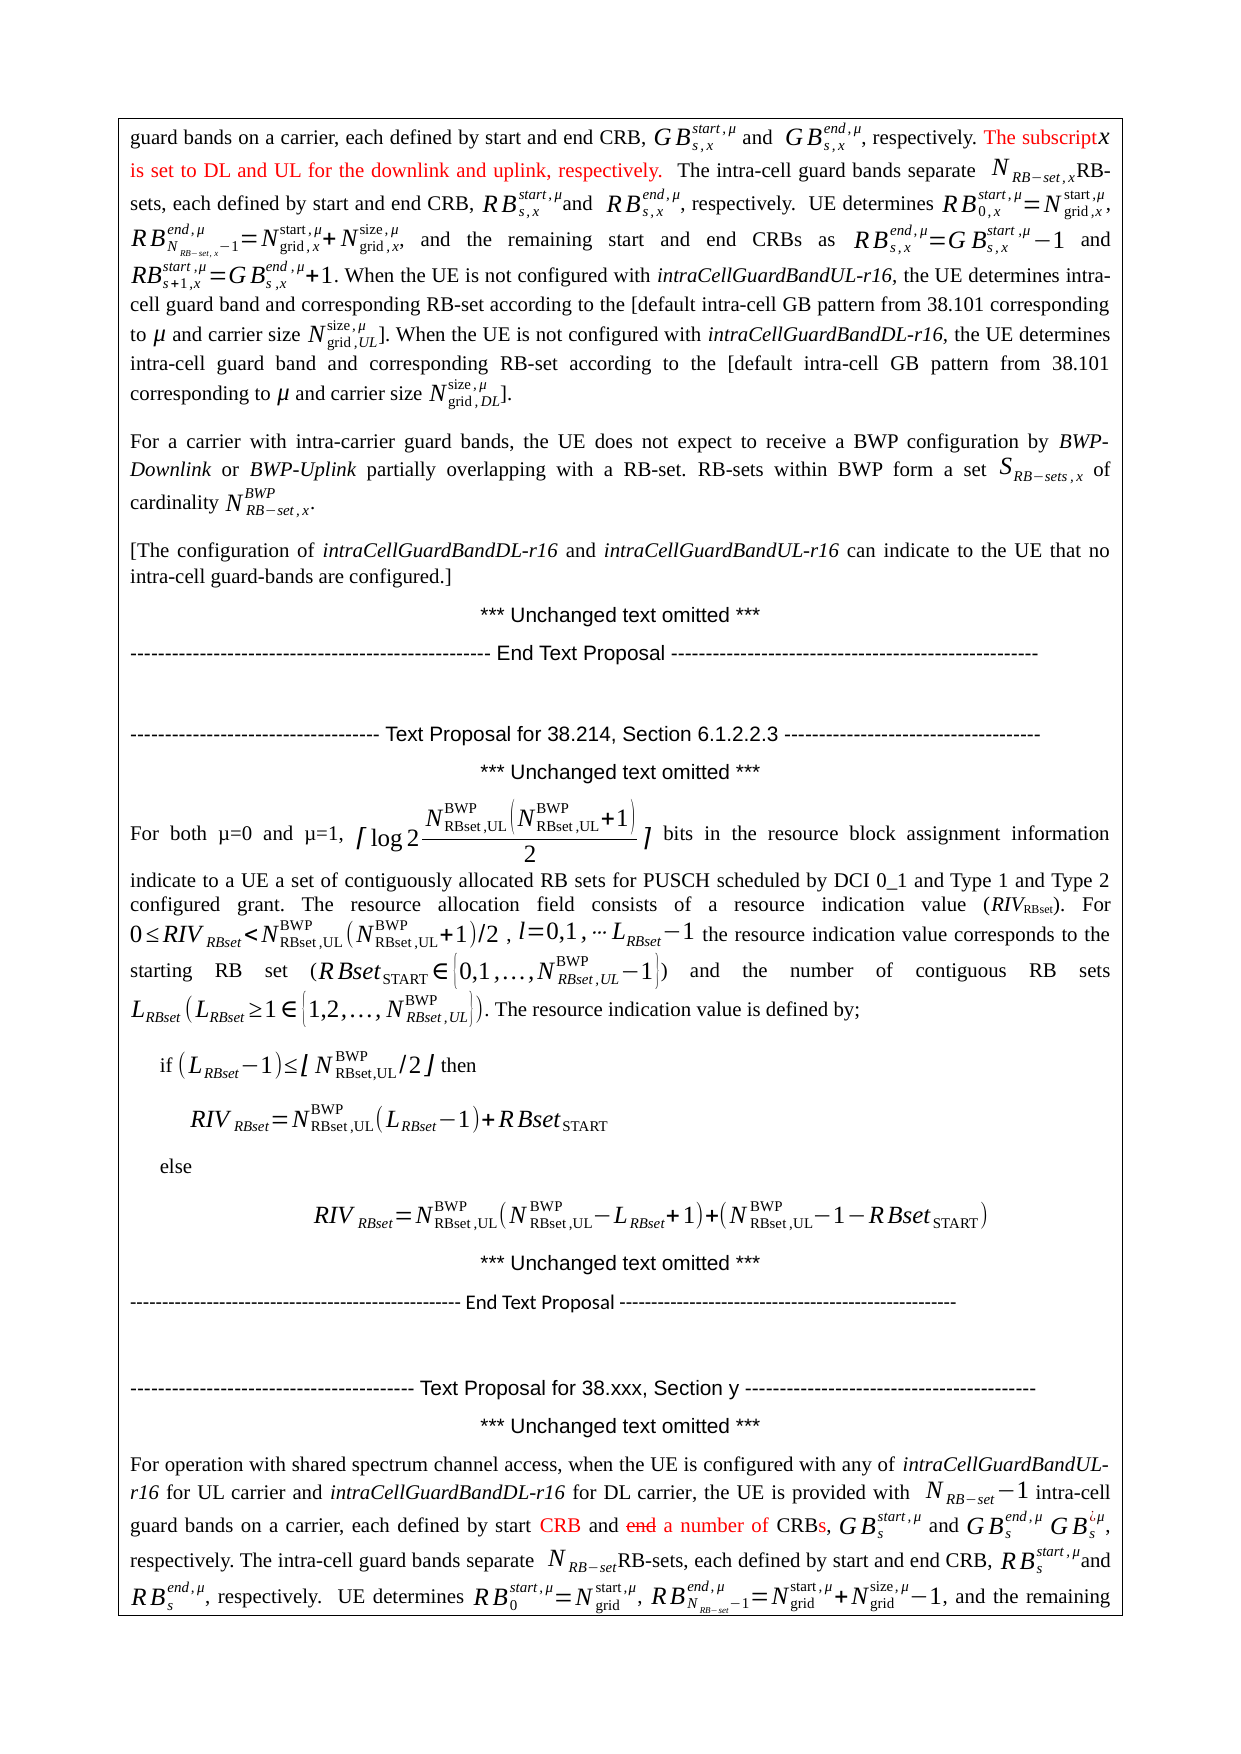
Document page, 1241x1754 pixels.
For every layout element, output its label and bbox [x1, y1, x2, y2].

table_header [119, 119, 1122, 1615]
